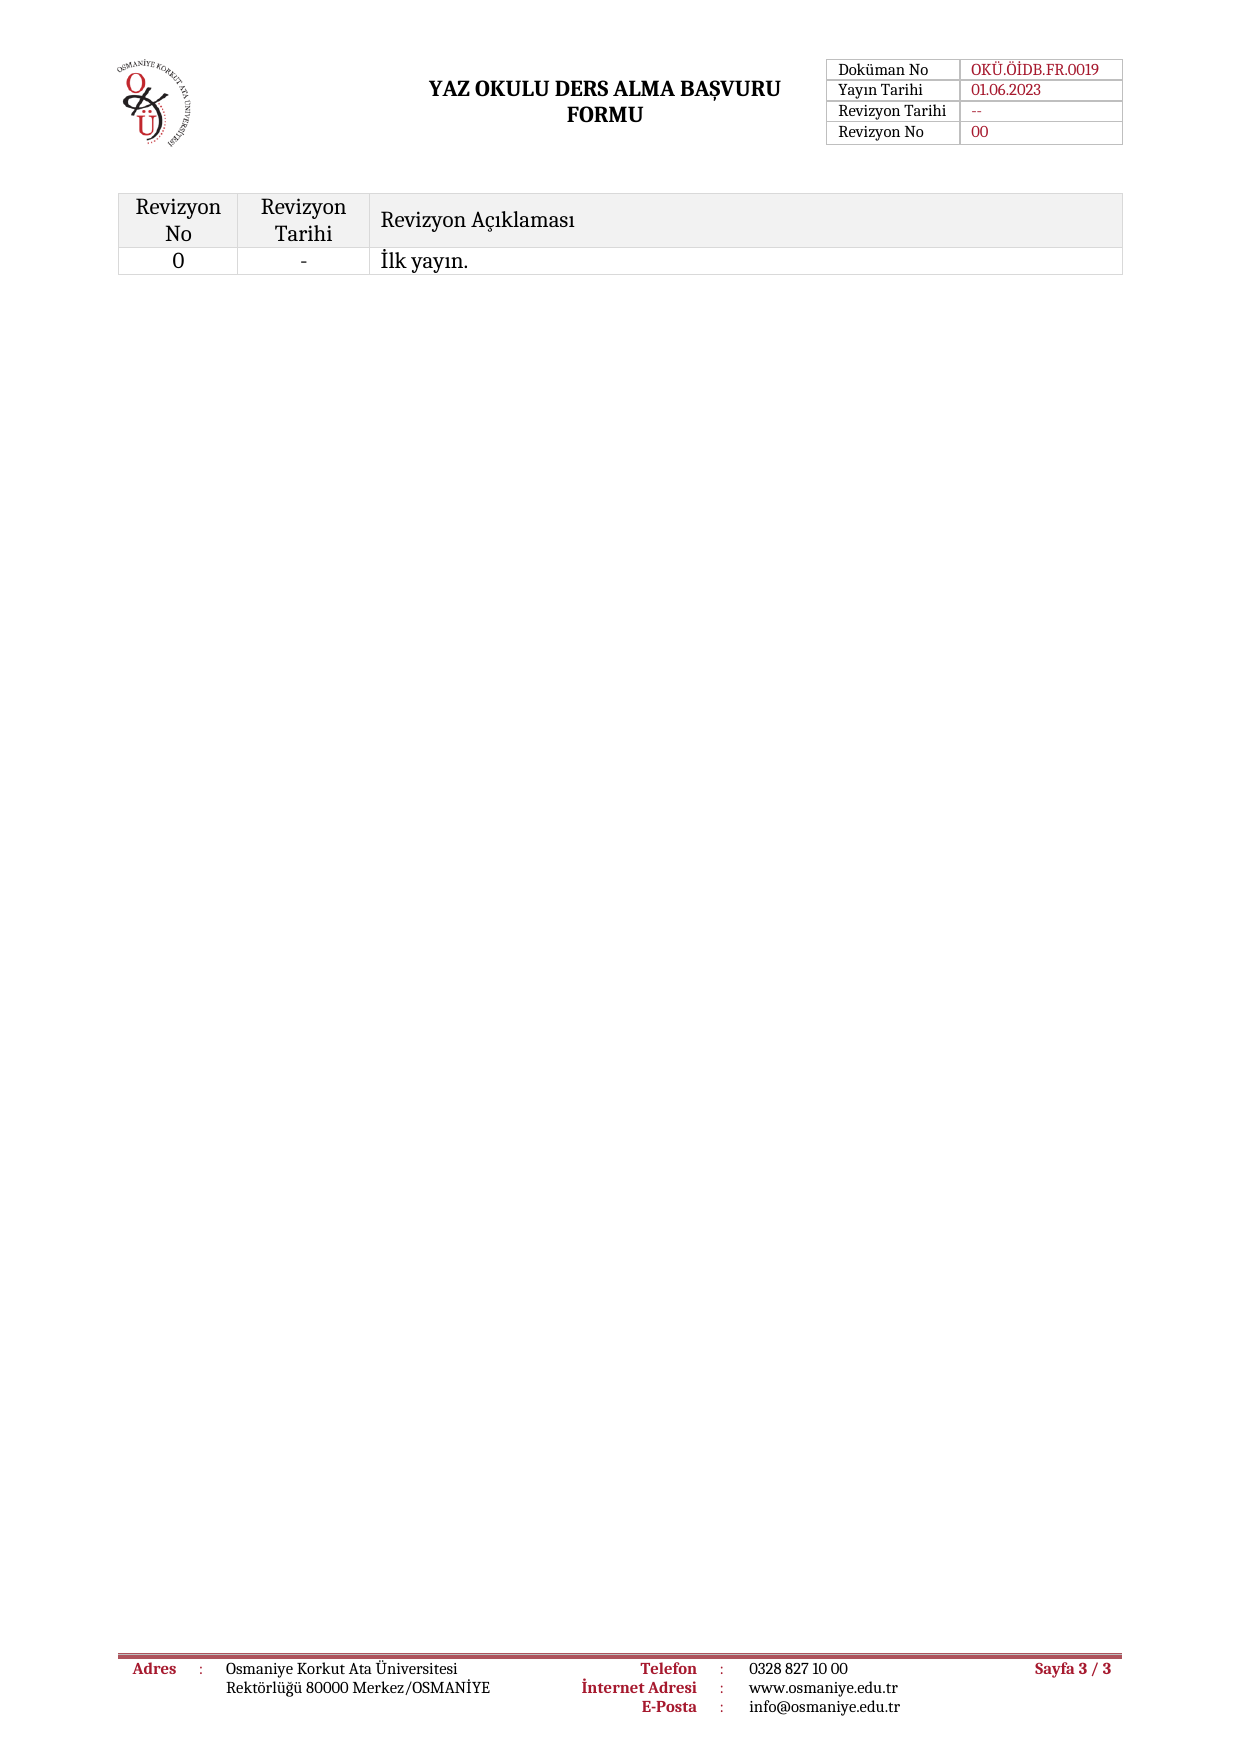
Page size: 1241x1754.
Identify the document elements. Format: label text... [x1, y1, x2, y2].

picture [117, 59, 191, 147]
table_header Revizyon Tarihi [238, 194, 369, 247]
table_header Revizyon No [119, 194, 237, 247]
table_cell 0 [119, 248, 237, 274]
table_cell - [238, 248, 369, 274]
table_header Revizyon Açıklaması [370, 194, 1122, 247]
table_cell İlk yayın. [370, 248, 1122, 274]
